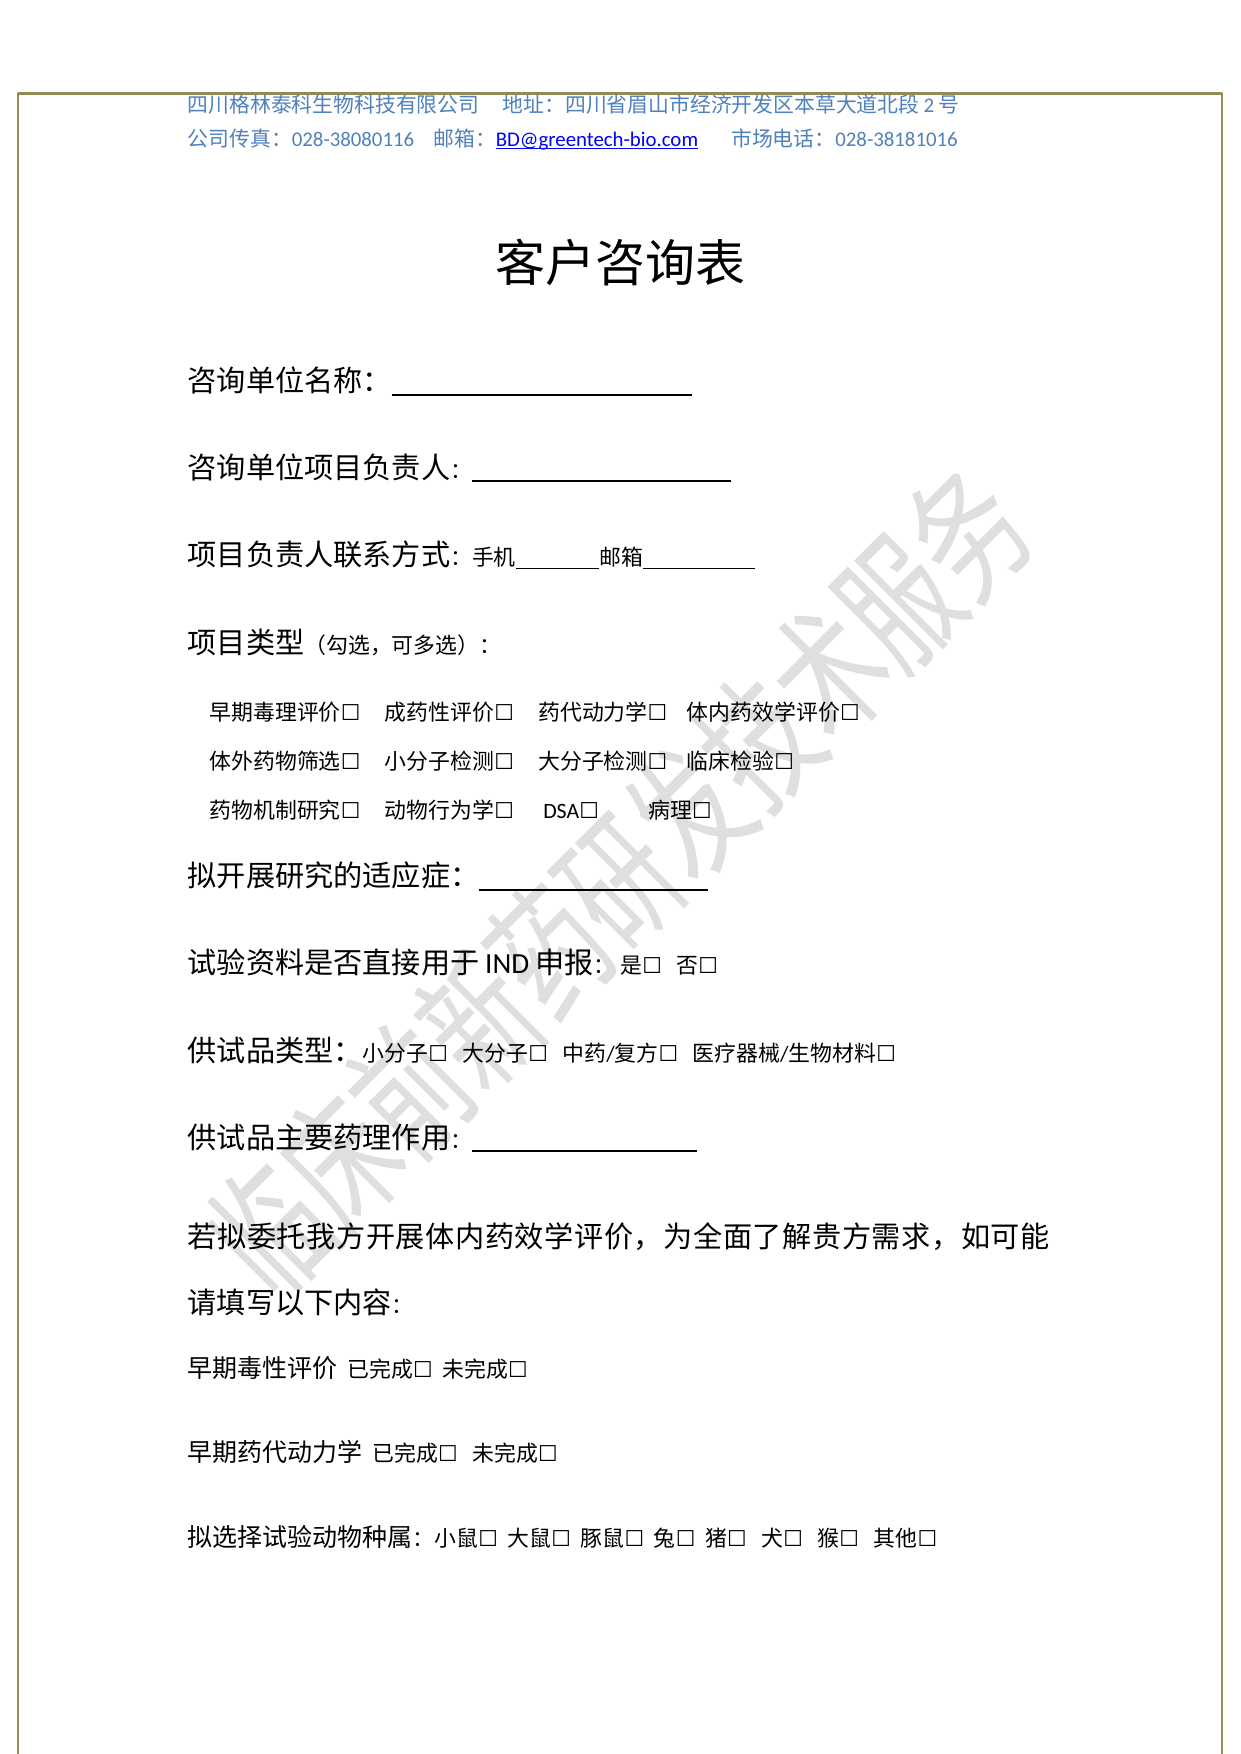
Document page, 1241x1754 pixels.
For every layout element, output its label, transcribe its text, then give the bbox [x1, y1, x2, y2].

text 药物机制研究 动物行为学 DSA 病理 [187, 792, 1053, 825]
text 试验资料是否直接用于IND申报： 是 否 [187, 928, 1053, 994]
text 若拟委托我方开展体内药效学评价，为全面了解贵方需求，如可能请填写以下内容： [187, 1202, 1053, 1334]
text 供试品类型：小分子 大分子 中药/复方 医疗器械/生物材料 [187, 1015, 1053, 1081]
text 供试品主要药理作用： [187, 1103, 1053, 1169]
text 咨询单位项目负责人： [187, 433, 1053, 499]
text 咨询单位名称： [187, 346, 1053, 412]
text 早期毒理评价 成药性评价 药代动力学 体内药效学评价 [209, 694, 1053, 727]
text 体外药物筛选 小分子检测 大分子检测 临床检验 [209, 743, 1053, 776]
text 早期毒性评价 已完成 未完成 [187, 1334, 1053, 1400]
text 拟选择试验动物种属：小鼠 大鼠 豚鼠 兔 猪 犬 猴 其他 [187, 1502, 1053, 1568]
text 项目类型（勾选，可多选）： [187, 607, 1053, 673]
text 早期药代动力学 已完成 未完成 [187, 1418, 1053, 1484]
text 项目负责人联系方式：手机 邮箱 [187, 520, 1053, 586]
text 客户咨询表 [187, 211, 1053, 309]
text 拟开展研究的适应症： [187, 841, 1053, 907]
